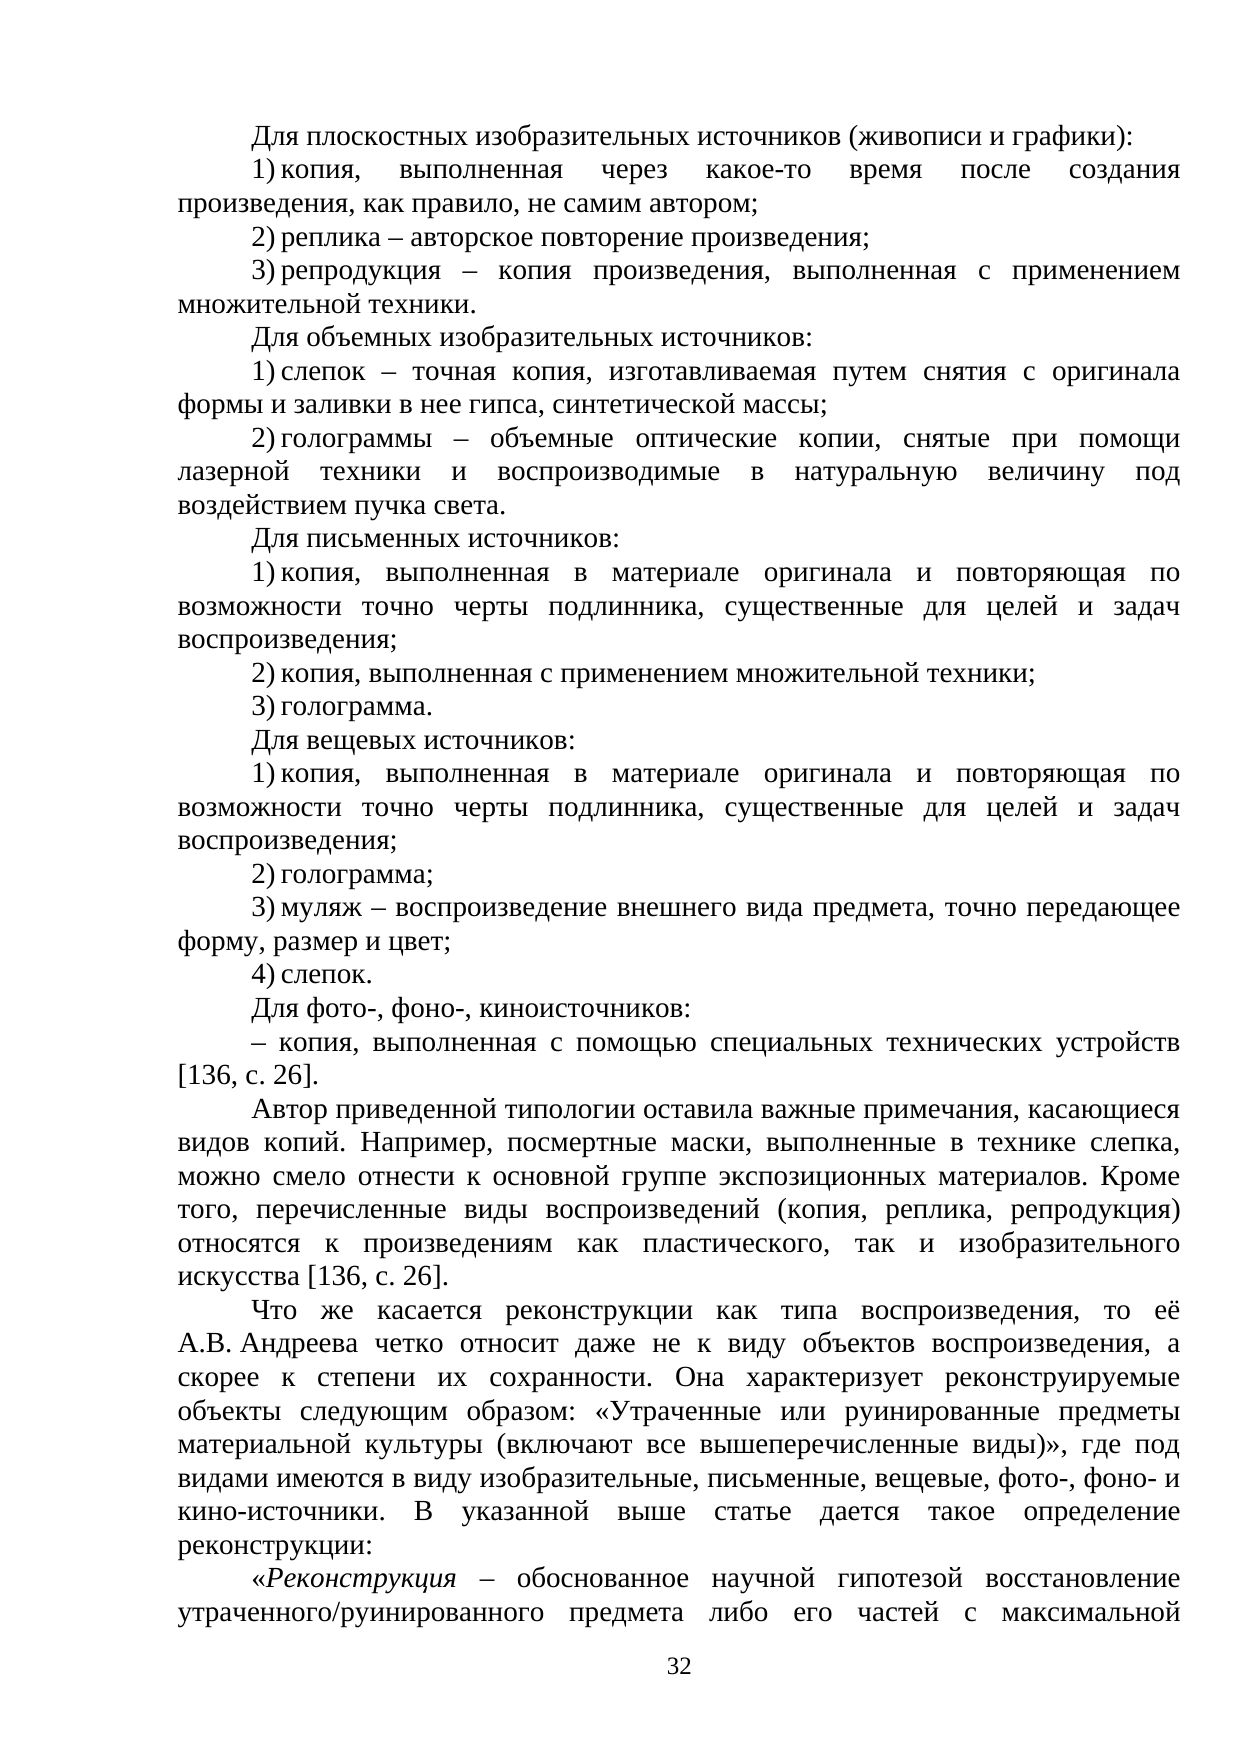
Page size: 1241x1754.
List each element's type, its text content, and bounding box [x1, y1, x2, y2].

list слепок – точная копия, изготавливаемая путем снятия с оригинала формы и заливки в нее гипса, синтетической массы; [177, 353, 1181, 420]
text Для объемных изобразительных источников: [177, 319, 1181, 353]
list копия, выполненная в материале оригинала и повторяющая по возможности точно черты подлинника, существенные для целей и задач воспроизведения; [177, 755, 1181, 856]
list копия, выполненная в материале оригинала и повторяющая по возможности точно черты подлинника, существенные для целей и задач воспроизведения; [177, 554, 1181, 655]
text Для вещевых источников: [177, 722, 1181, 755]
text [177, 1560, 1181, 1627]
text копия, выполненная через какое-то время после создания произведения, как правило, не самим автором; [177, 152, 1181, 219]
text репродукция – копия произведения, выполненная с применением множительной техники. [177, 252, 1181, 319]
text слепок. [177, 957, 1181, 990]
text Для плоскостных изобразительных источников (живописи и графики): [177, 118, 1181, 152]
text ‒ копия, выполненная с помощью специальных технических устройств [136, с. 26]. [177, 1024, 1181, 1091]
text голограммы – объемные оптические копии, снятые при помощи лазерной техники и воспроизводимые в натуральную величину под воздействием пучка света. [177, 420, 1181, 521]
text Для фото-, фоно-, киноисточников: [177, 990, 1181, 1024]
text голограмма; [177, 856, 1181, 889]
text муляж – воспроизведение внешнего вида предмета, точно передающее форму, размер и цвет; [177, 889, 1181, 957]
text реплика – авторское повторение произведения; [177, 219, 1181, 252]
text Что же касается реконструкции как типа воспроизведения, то её А.В. Андреева четко относит даже не к виду объектов воспроизведения, а скорее к степени их сохранности. Она характеризует реконструируемые объекты следующим образом: «Утраченные или руинированные предметы материальной культуры (включают все вышеперечисленные виды)», где под видами имеются в виду изобразительные, письменные, вещевые, фото-, фоно- и кино-источники. В указанной выше статье дается такое определение реконструкции: [177, 1292, 1181, 1560]
text копия, выполненная с применением множительной техники; [177, 655, 1181, 688]
text Для письменных источников: [177, 521, 1181, 554]
text Автор приведенной типологии оставила важные примечания, касающиеся видов копий. Например, посмертные маски, выполненные в технике слепка, можно смело отнести к основной группе экспозиционных материалов. Кроме того, перечисленные виды воспроизведений (копия, реплика, репродукция) относятся к произведениям как пластического, так и изобразительного искусства [136, с. 26]. [177, 1091, 1181, 1292]
text голограмма. [177, 688, 1181, 722]
